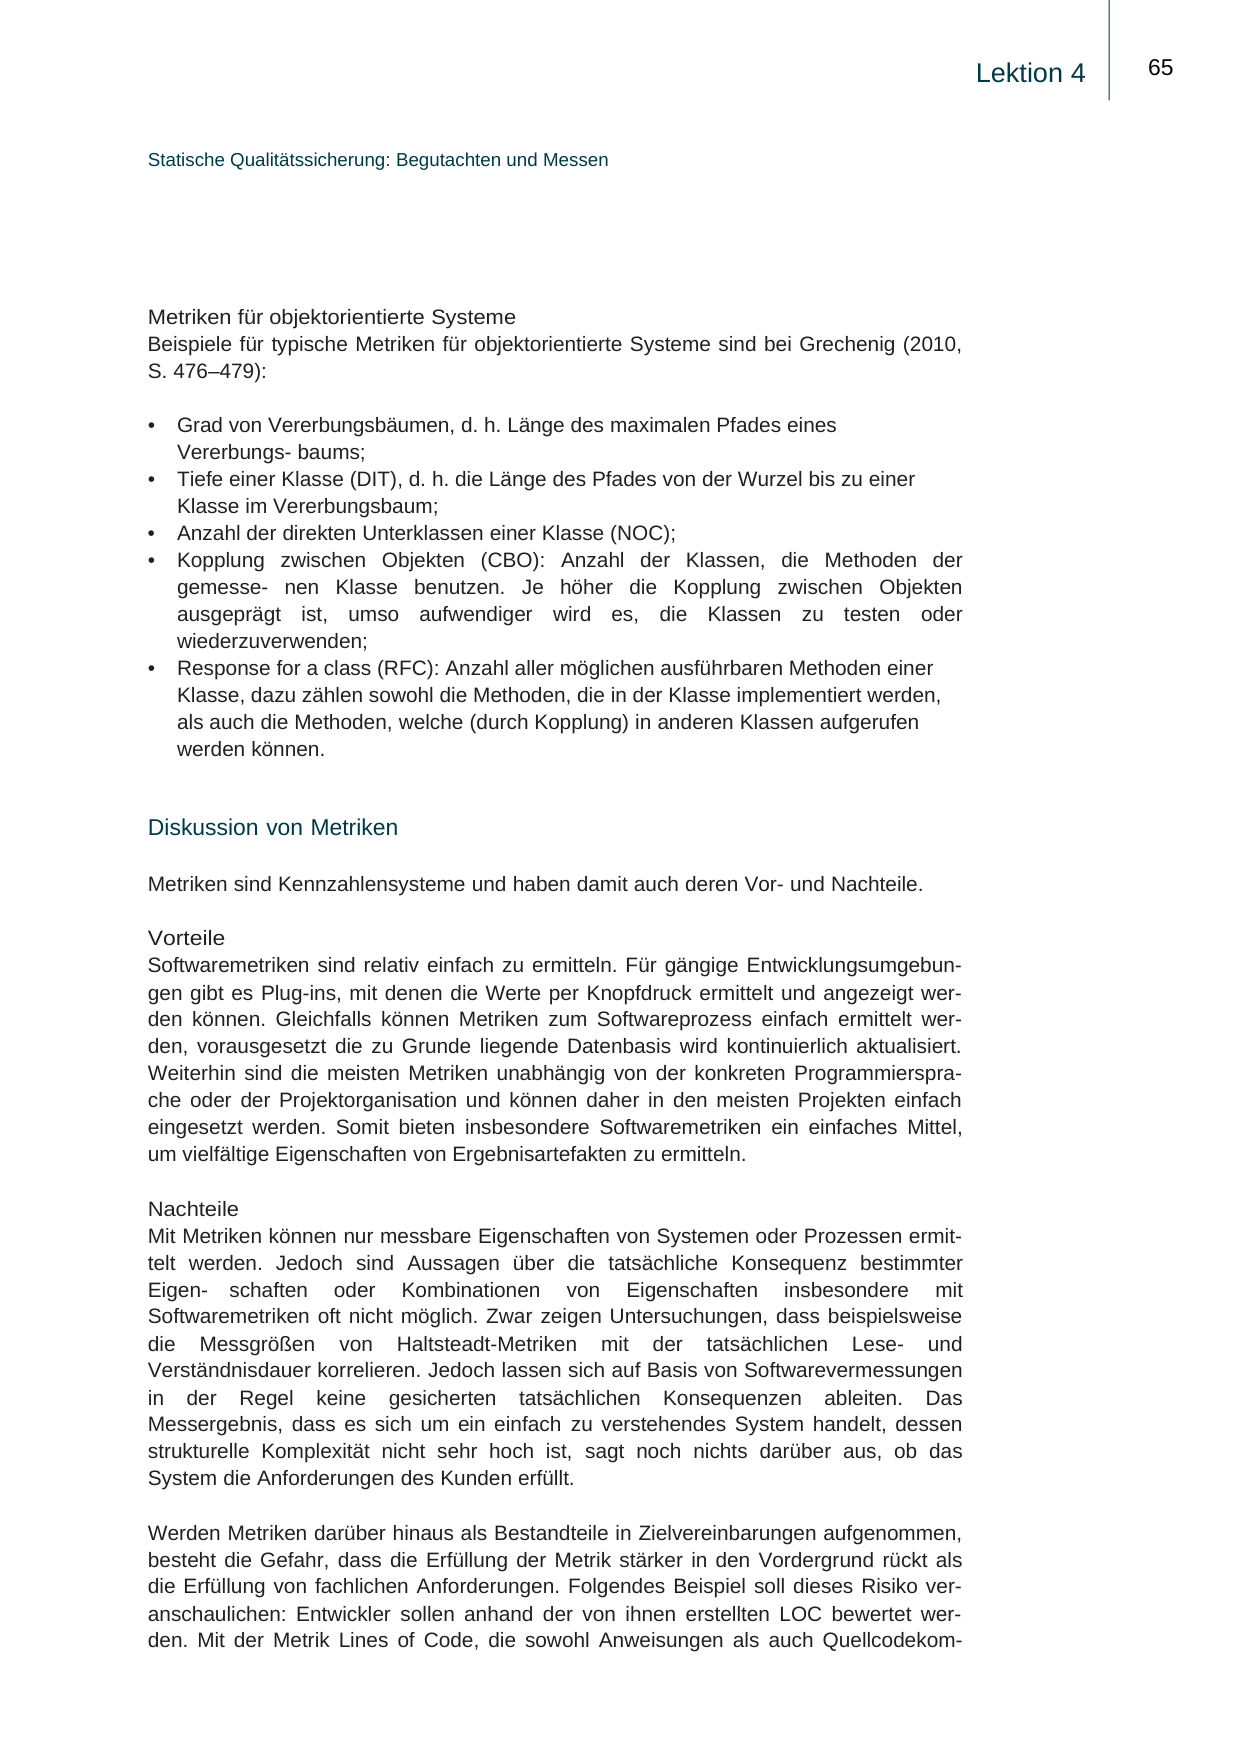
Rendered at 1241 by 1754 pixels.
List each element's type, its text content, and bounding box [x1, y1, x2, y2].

list Response for a class (RFC): Anzahl aller möglichen ausführbaren Methoden einer Klasse, dazu zählen sowohl die Methoden, die in der Klasse implementiert werden, als auch die Methoden, welche (durch Kopplung) in anderen Klassen aufgerufen werden können. [148, 656, 943, 761]
text Metriken sind Kennzahlensysteme und haben damit auch deren Vor- und Nachteile. [148, 872, 1192, 896]
text Nachteile [148, 1196, 1192, 1220]
text Statische Qualitätssicherung: Begutachten und Messen [148, 148, 1192, 170]
text Metriken für objektorientierte Systeme [148, 304, 1192, 328]
text Softwaremetriken sind relativ einfach zu ermitteln. Für gängige Entwicklungsumgebun- gen gibt es Plug-ins, mit denen die Werte per Knopfdruck ermittelt und angezeigt wer- den können. Gleichfalls können Metriken zum Softwareprozess einfach ermittelt wer- den, vorausgesetzt die zu Grunde liegende Datenbasis wird kontinuierlich aktualisiert. Weiterhin sind die meisten Metriken unabhängig von der konkreten Programmierspra- che oder der Projektorganisation und können daher in den meisten Projekten einfach eingesetzt werden. Somit bieten insbesondere Softwaremetriken ein einfaches Mittel, um vielfältige Eigenschaften von Ergebnisartefakten zu ermitteln. [147, 953, 963, 1166]
picture [465, 152, 469, 166]
list Tiefe einer Klasse (DIT), d. h. die Länge des Pfades von der Wurzel bis zu einer Klasse im Vererbungsbaum; [148, 467, 961, 518]
text Vorteile [148, 926, 1192, 950]
text Werden Metriken darüber hinaus als Bestandteile in Zielvereinbarungen aufgenommen, besteht die Gefahr, dass die Erfüllung der Metrik stärker in den Vordergrund rückt als die Erfüllung von fachlichen Anforderungen. Folgendes Beispiel soll dieses Risiko ver- anschaulichen: Entwickler sollen anhand der von ihnen erstellten LOC bewertet wer- den. Mit der Metrik Lines of Code, die sowohl Anweisungen als auch Quellcodekom- [148, 1520, 963, 1652]
list Grad von Vererbungsbäumen, d. h. Länge des maximalen Pfades eines Vererbungs- baums; [148, 413, 944, 464]
list Kopplung zwischen Objekten (CBO): Anzahl der Klassen, die Methoden der gemesse- nen Klasse benutzen. Je höher die Kopplung zwischen Objekten ausgeprägt ist, umso aufwendiger wird es, die Klassen zu testen oder wiederzuverwenden; [148, 548, 963, 653]
text Beispiele für typische Metriken für objektorientierte Systeme sind bei Grechenig (2010, S. 476–479): [147, 332, 963, 383]
list Anzahl der direkten Unterklassen einer Klasse (NOC); [147, 521, 1192, 545]
text Mit Metriken können nur messbare Eigenschaften von Systemen oder Prozessen ermit- telt werden. Jedoch sind Aussagen über die tatsächliche Konsequenz bestimmter Eigen- schaften oder Kombinationen von Eigenschaften insbesondere mit Softwaremetriken oft nicht möglich. Zwar zeigen Untersuchungen, dass beispielsweise die Messgrößen von Haltsteadt-Metriken mit der tatsächlichen Lese- und Verständnisdauer korrelieren. Jedoch lassen sich auf Basis von Softwarevermessungen in der Regel keine gesicherten tatsächlichen Konsequenzen ableiten. Das Messergebnis, dass es sich um ein einfach zu verstehendes System handelt, dessen strukturelle Komplexität nicht sehr hoch ist, sagt noch nichts darüber aus, ob das System die Anforderungen des Kunden erfüllt. [148, 1223, 963, 1490]
subtitle Diskussion von Metriken [148, 813, 1192, 840]
